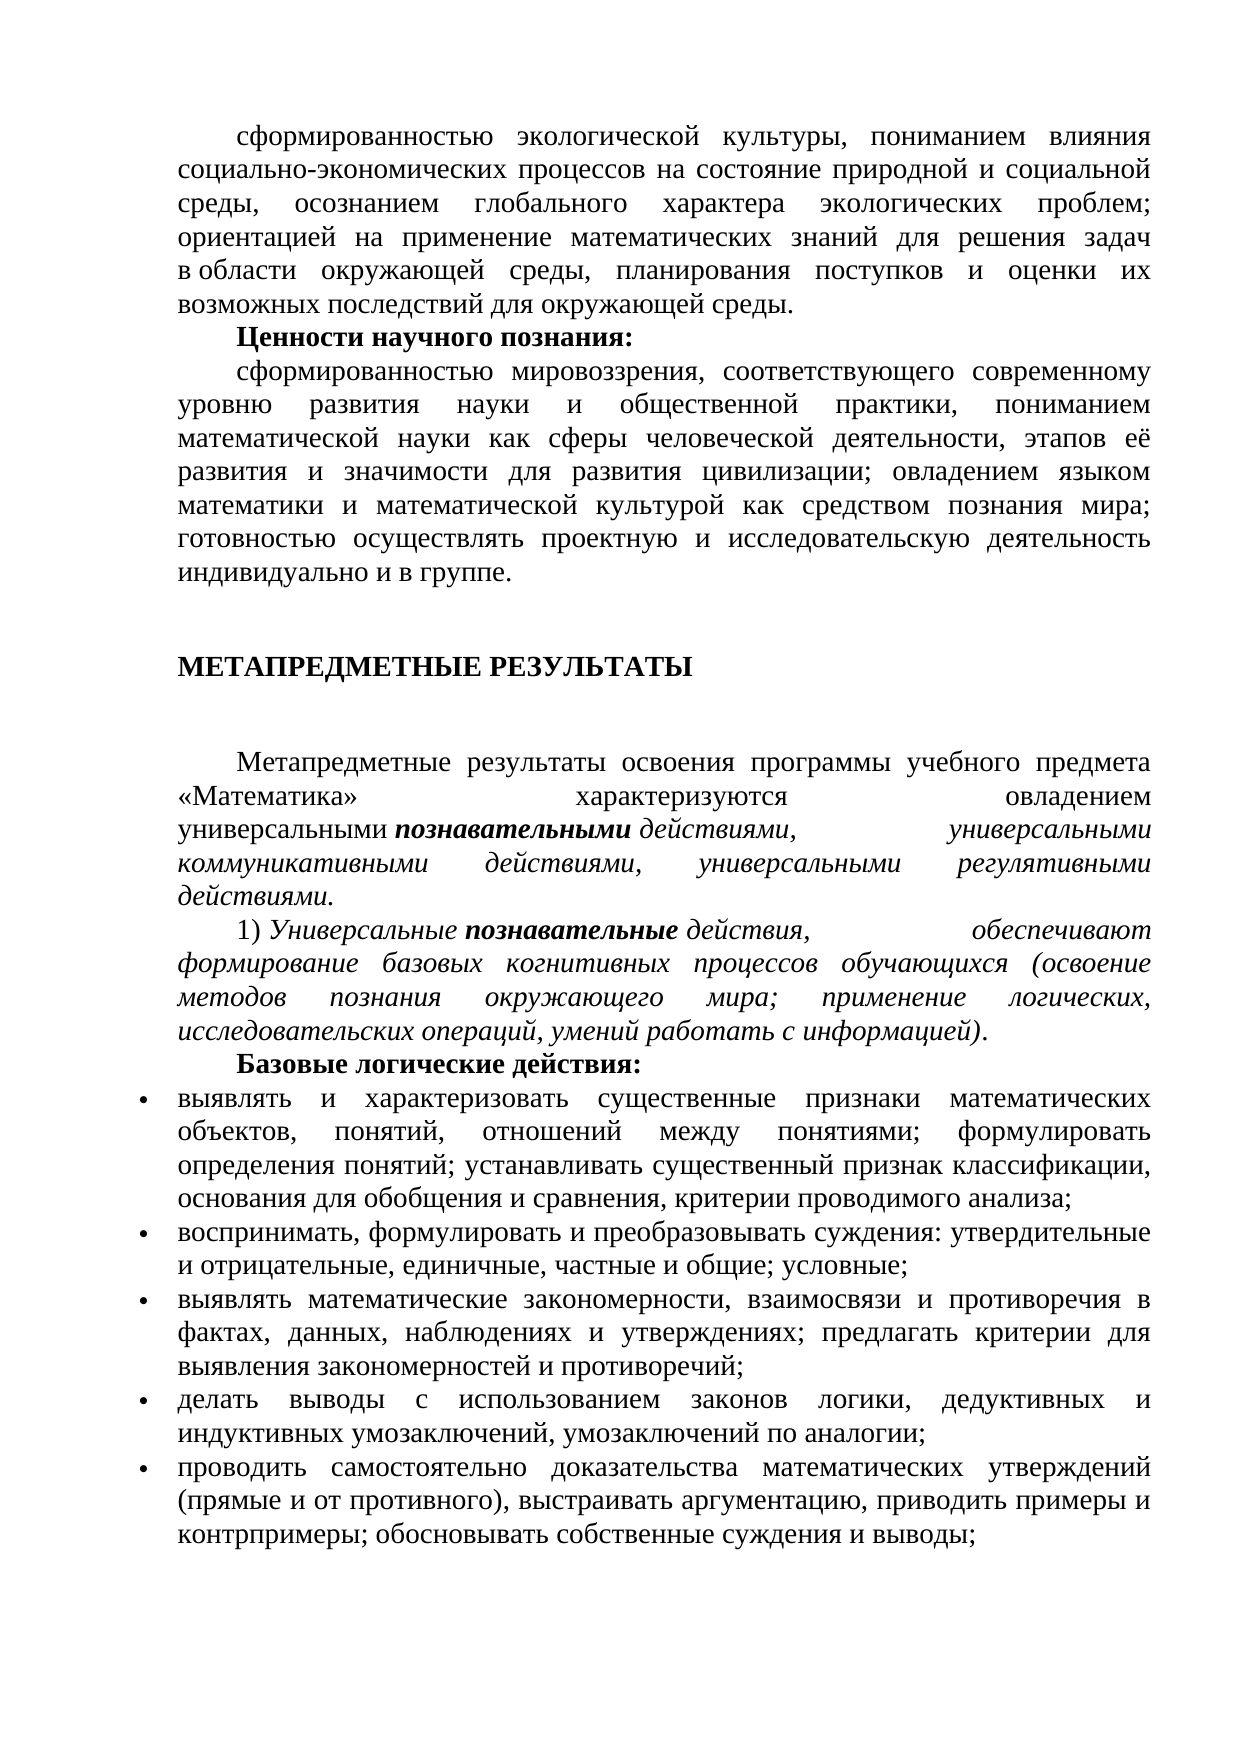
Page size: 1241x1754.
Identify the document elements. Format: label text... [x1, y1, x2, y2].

list делать выводы с использованием законов логики, дедуктивных и индуктивных умозаключений, умозаключений по аналогии; [140, 1382, 1152, 1449]
text сформированностью экологической культуры, пониманием влияния социально-экономических процессов на состояние природной и социальной среды, осознанием глобального характера экологических проблем; ориентацией на применение математических знаний для решения задач в области окружающей среды, планирования поступков и оценки их возможных последствий для окружающей среды. [177, 118, 1152, 319]
list воспринимать, формулировать и преобразовывать суждения: утвердительные и отрицательные, единичные, частные и общие; условные; [140, 1214, 1152, 1281]
list выявлять и характеризовать существенные признаки математических объектов, понятий, отношений между понятиями; формулировать определения понятий; устанавливать существенный признак классификации, основания для обобщения и сравнения, критерии проводимого анализа; [140, 1080, 1152, 1214]
text Метапредметные результаты освоения программы учебного предмета «Математика» характеризуются овладением универсальными познавательными действиями, универсальными коммуникативными действиями, универсальными регулятивными действиями. [177, 744, 1152, 912]
text сформированностью мировоззрения, соответствующего современному уровню развития науки и общественной практики, пониманием математической науки как сферы человеческой деятельности, этапов её развития и значимости для развития цивилизации; овладением языком математики и математической культурой как средством познания мира; готовностью осуществлять проектную и исследовательскую деятельность индивидуально и в группе. [177, 353, 1152, 588]
text 1) Универсальные познавательные действия, обеспечивают формирование базовых когнитивных процессов обучающихся (освоение методов познания окружающего мира; применение логических, исследовательских операций, умений работать с информацией). [177, 912, 1152, 1046]
text Базовые логические действия: [177, 1046, 1152, 1080]
text МЕТАПРЕДМЕТНЫЕ РЕЗУЛЬТАТЫ [177, 649, 1152, 683]
list выявлять математические закономерности, взаимосвязи и противоречия в фактах, данных, наблюдениях и утверждениях; предлагать критерии для выявления закономерностей и противоречий; [140, 1281, 1152, 1382]
text Ценности научного познания: [177, 319, 1152, 353]
list проводить самостоятельно доказательства математических утверждений (прямые и от противного), выстраивать аргументацию, приводить примеры и контрпримеры; обосновывать собственные суждения и выводы; [140, 1449, 1152, 1549]
